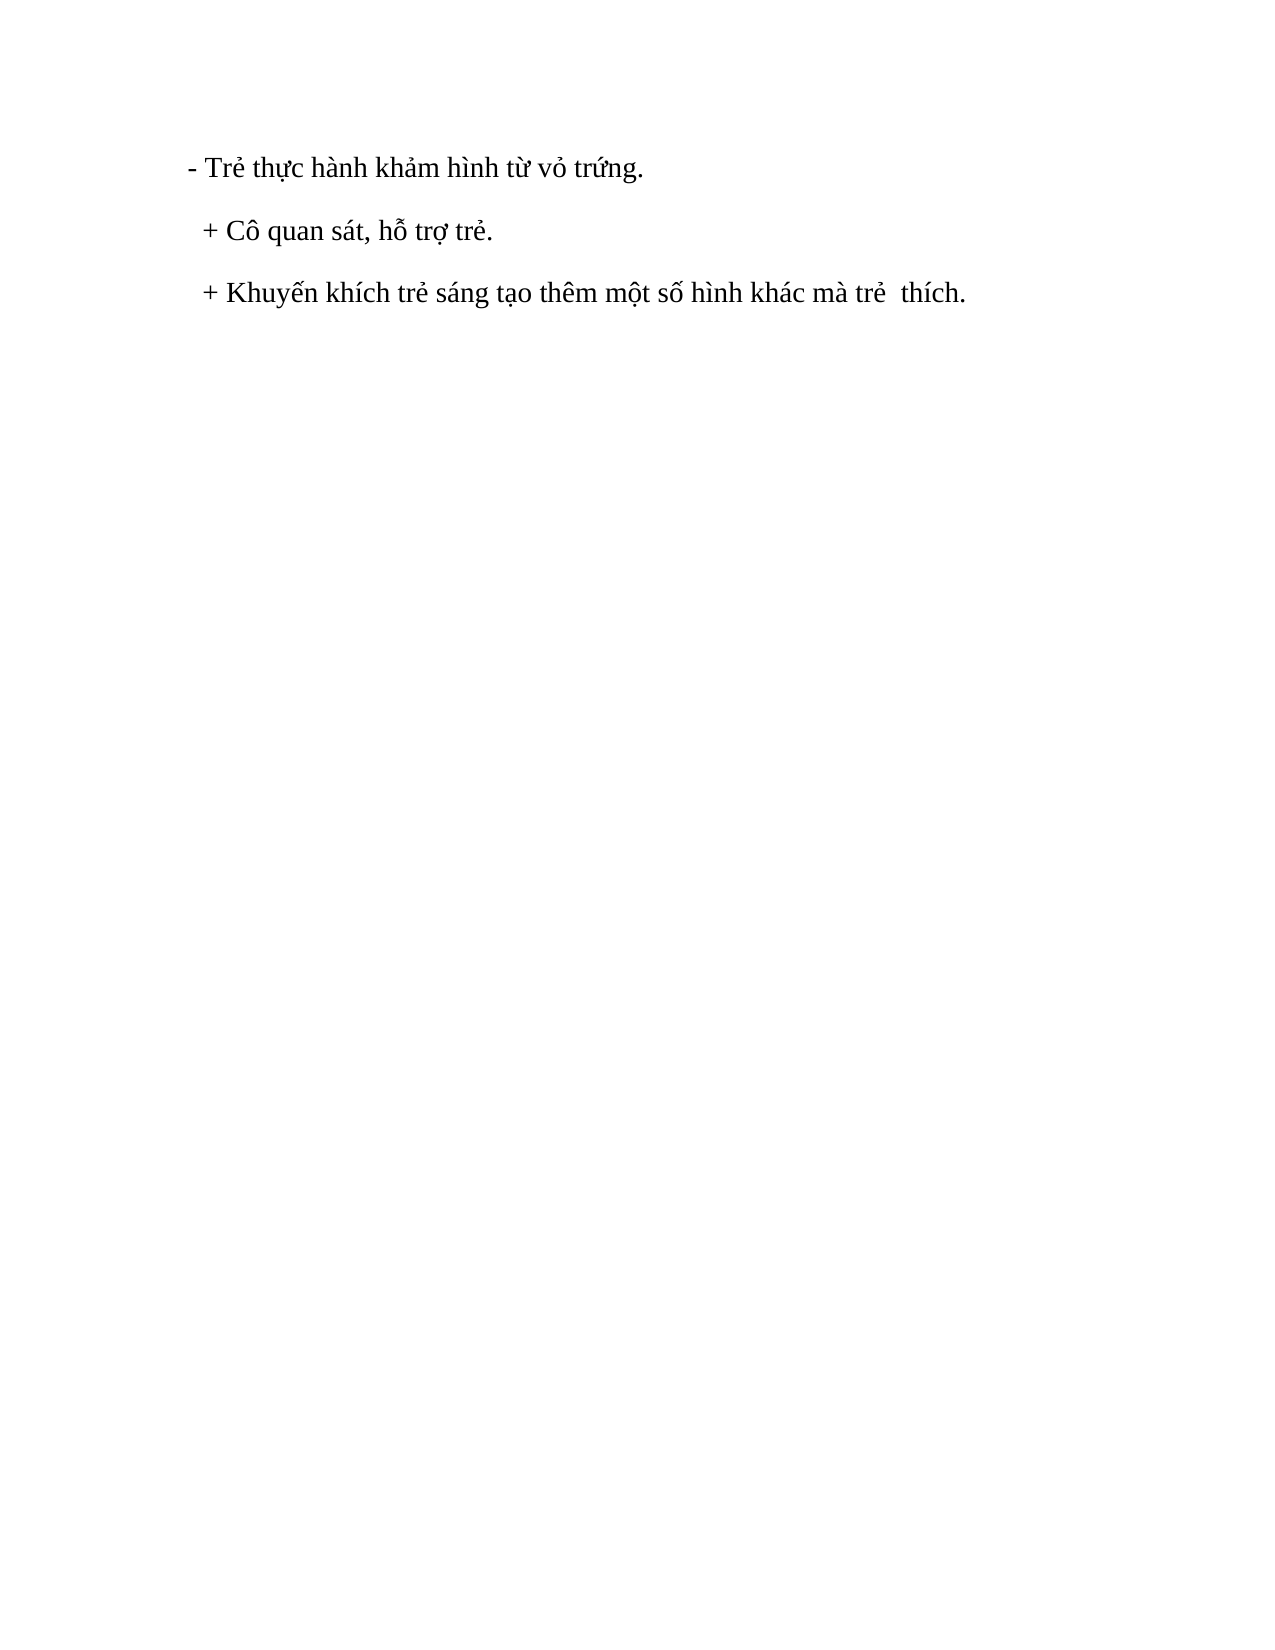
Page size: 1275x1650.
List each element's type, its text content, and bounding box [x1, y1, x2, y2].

text - Trẻ thực hành khảm hình từ vỏ trứng. [187, 150, 1087, 183]
text + Cô quan sát, hỗ trợ trẻ. [187, 213, 1087, 246]
text + Khuyến khích trẻ sáng tạo thêm một số hình khác mà trẻ thích. [187, 275, 1087, 309]
